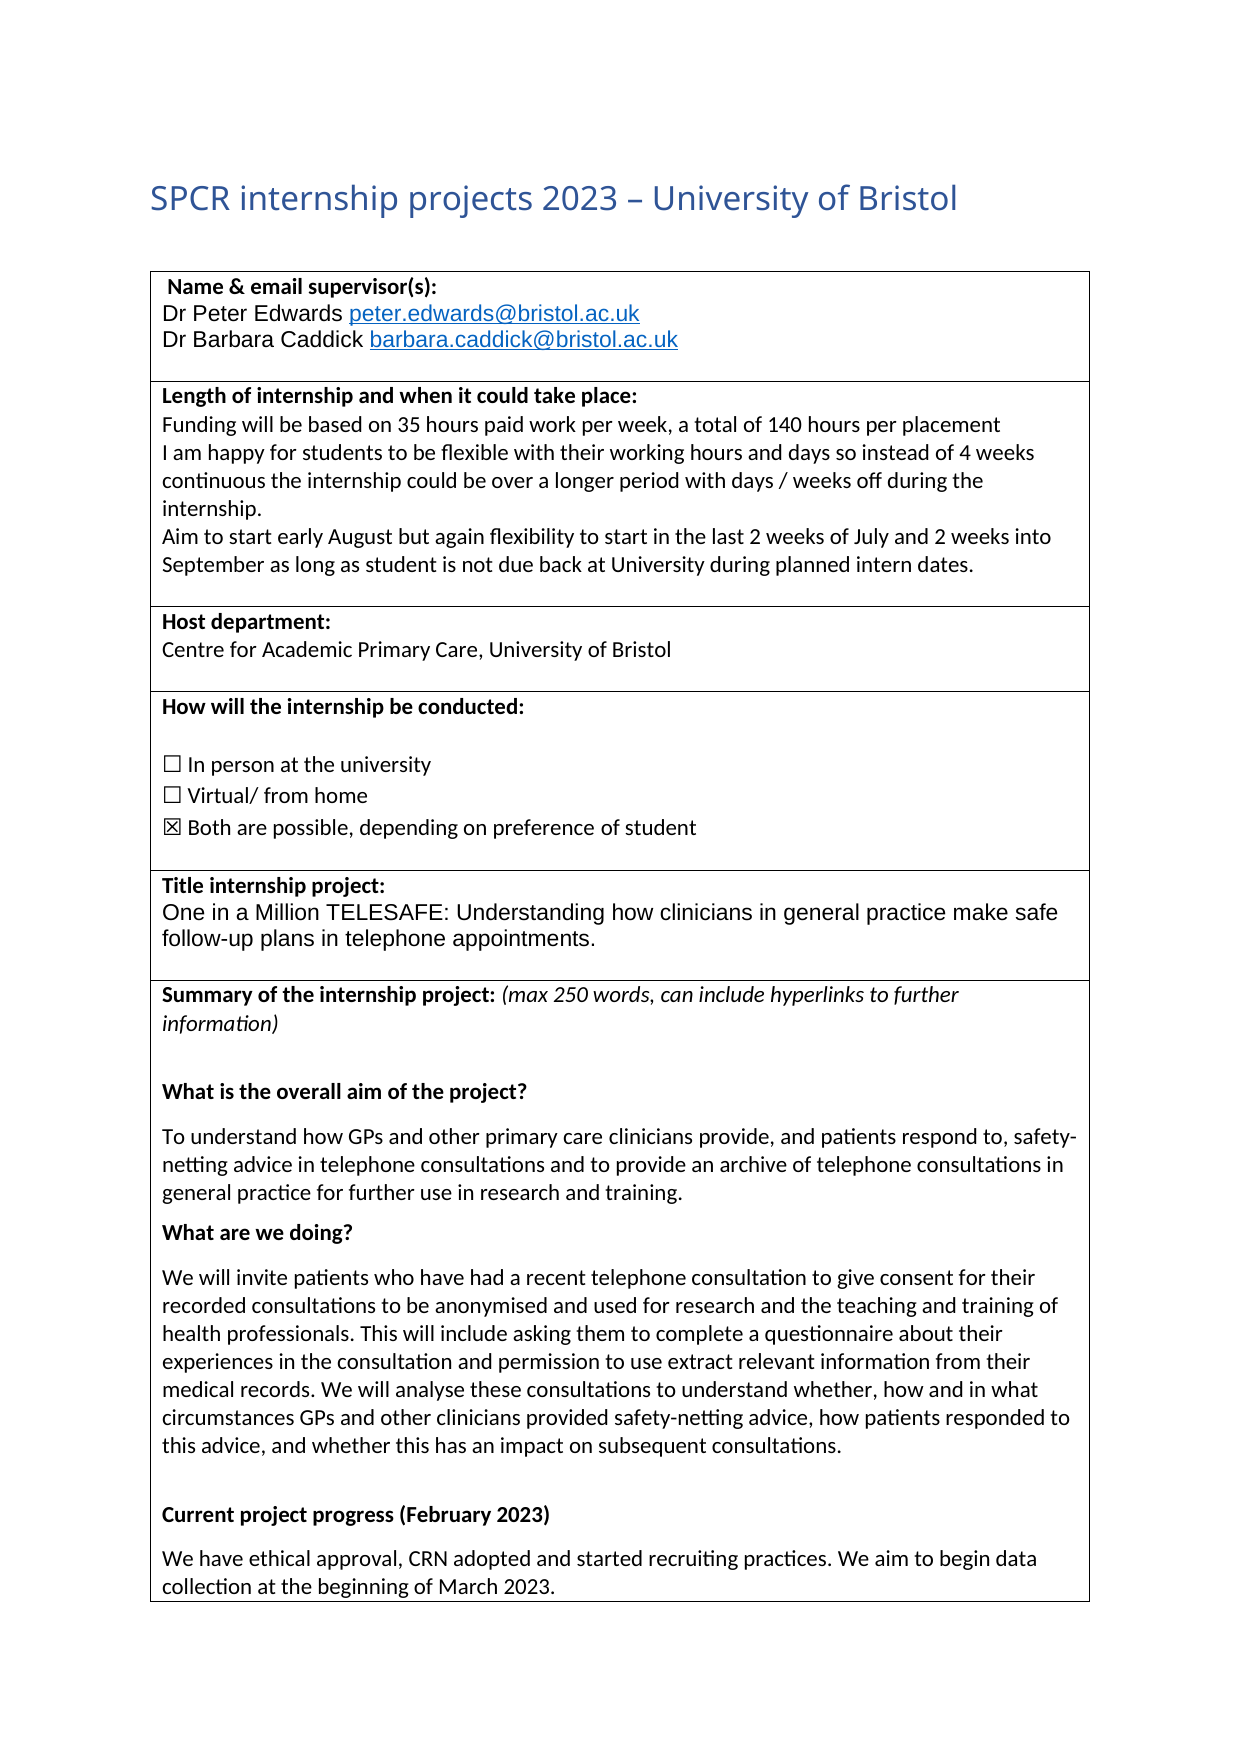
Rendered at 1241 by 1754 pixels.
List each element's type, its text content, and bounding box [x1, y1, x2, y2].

table_cell Host department: [151, 607, 1089, 691]
table_cell Title internship project: One in a Million TELESAFE: Understanding how clinicians in general practice make safe follow-up plans in telephone appointments. [151, 871, 1089, 979]
subtitle SPCR internship projects 2023 – University of Bristol [150, 175, 1090, 220]
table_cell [151, 981, 1089, 1601]
table_cell How will the internship be conducted: In person at the university Virtual/ from home Both are possible, depending on preference of student [151, 692, 1089, 870]
table_cell Length of internship and when it could take place: Funding will be based on 35 hours paid work per week, a total of 140 hours per placement I am happy for students to be flexible with their working hours and days so instead of 4 weeks continuous the internship could be over a longer period with days / weeks off during the internship. Aim to start early August but again flexibility to start in the last 2 weeks of July and 2 weeks into September as long as student is not due back at University during planned intern dates. [151, 382, 1089, 606]
table_header Name & email supervisor(s): Dr Peter Edwards peter.edwards@bristol.ac.uk Dr Barbara Caddick barbara.caddick@bristol.ac.uk [151, 272, 1089, 381]
